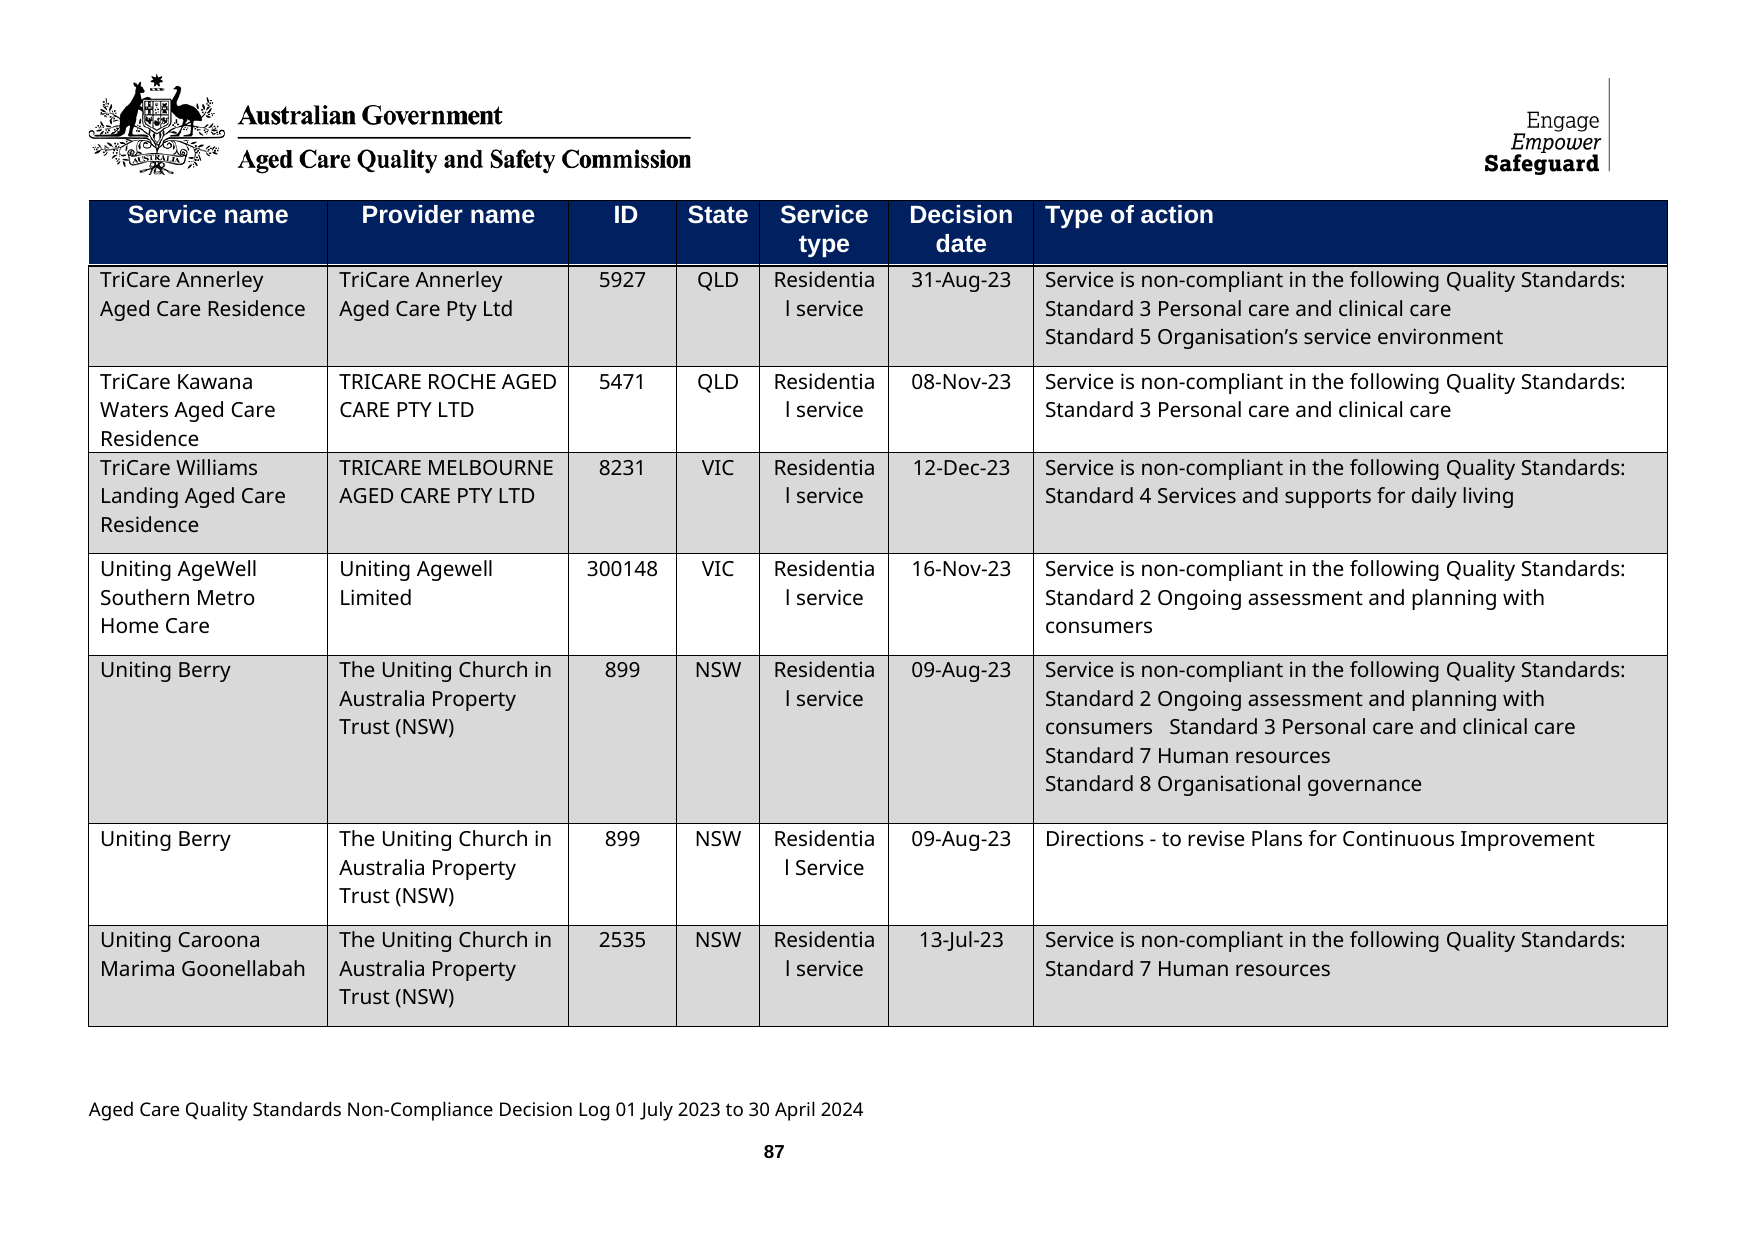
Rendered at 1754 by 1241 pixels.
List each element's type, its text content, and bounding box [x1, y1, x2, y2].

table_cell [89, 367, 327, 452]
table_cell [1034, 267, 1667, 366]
table_header Decision date [889, 201, 1033, 264]
table_header Service type [760, 201, 888, 264]
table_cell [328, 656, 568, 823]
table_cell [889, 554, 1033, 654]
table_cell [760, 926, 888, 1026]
table_header State [677, 201, 759, 264]
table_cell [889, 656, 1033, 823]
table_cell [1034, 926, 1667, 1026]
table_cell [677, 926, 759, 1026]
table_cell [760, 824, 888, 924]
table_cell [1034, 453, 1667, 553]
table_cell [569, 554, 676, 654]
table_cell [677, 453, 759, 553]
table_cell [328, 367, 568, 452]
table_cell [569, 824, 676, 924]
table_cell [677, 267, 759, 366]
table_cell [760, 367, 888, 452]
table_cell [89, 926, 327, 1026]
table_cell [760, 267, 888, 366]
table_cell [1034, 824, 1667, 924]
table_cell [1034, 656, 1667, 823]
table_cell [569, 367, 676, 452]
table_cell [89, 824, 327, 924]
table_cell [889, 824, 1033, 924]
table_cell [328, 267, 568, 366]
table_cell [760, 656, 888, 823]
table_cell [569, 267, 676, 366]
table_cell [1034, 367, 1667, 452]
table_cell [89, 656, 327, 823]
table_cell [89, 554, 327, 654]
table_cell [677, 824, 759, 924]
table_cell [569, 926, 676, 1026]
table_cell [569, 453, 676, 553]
picture [1485, 78, 1610, 175]
table_header Provider name [328, 201, 568, 264]
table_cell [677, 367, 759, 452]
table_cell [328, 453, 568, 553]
table_header ID [569, 201, 676, 264]
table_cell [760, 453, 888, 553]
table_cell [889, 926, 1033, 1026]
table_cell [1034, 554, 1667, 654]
table_header Type of action [1034, 201, 1667, 264]
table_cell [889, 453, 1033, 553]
picture [88, 73, 691, 175]
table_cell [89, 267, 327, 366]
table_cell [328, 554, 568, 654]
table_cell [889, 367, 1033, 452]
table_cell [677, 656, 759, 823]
table_header Service name [89, 201, 327, 264]
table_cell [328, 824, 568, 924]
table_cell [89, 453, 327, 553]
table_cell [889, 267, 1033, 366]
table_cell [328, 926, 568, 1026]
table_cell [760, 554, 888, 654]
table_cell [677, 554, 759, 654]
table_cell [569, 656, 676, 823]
